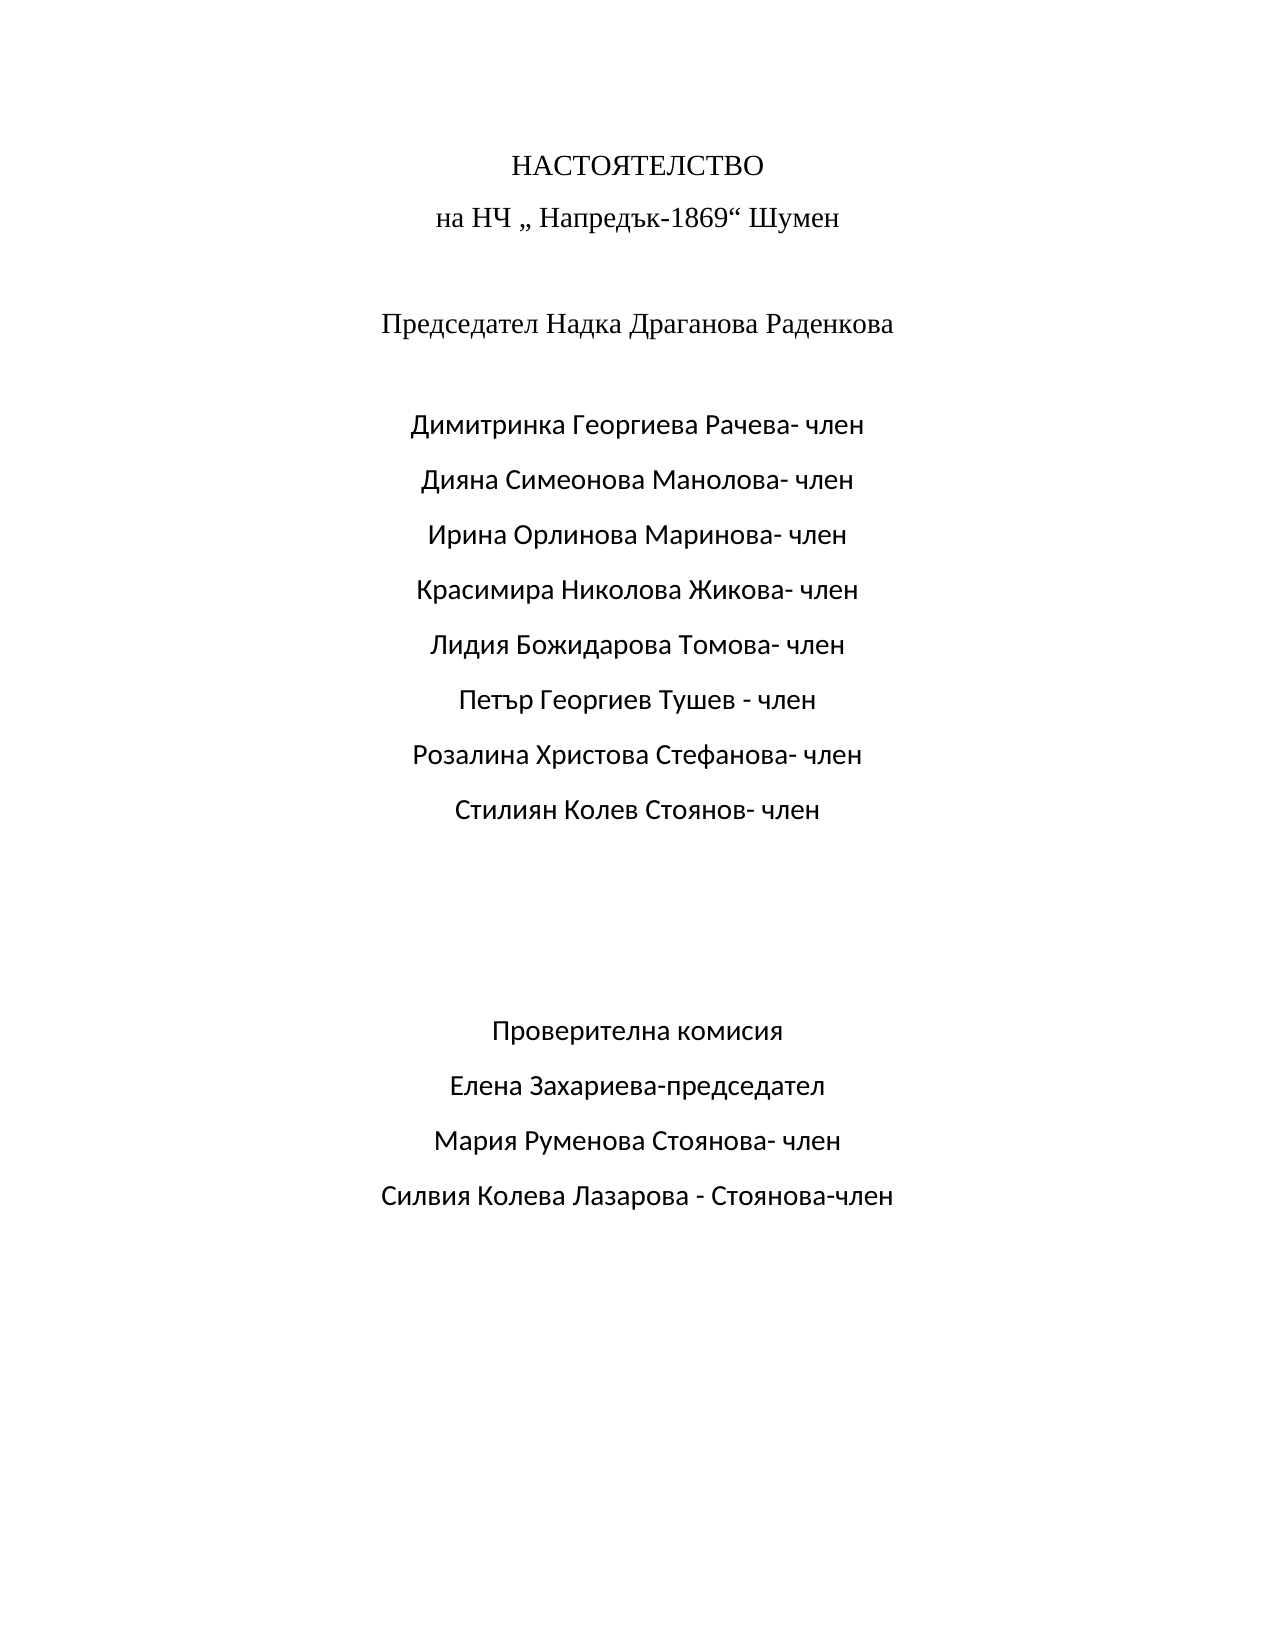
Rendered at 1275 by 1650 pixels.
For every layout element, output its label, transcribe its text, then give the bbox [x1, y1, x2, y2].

text Елена Захариева-председател [148, 1067, 1127, 1103]
text Мария Руменова Стоянова- член [148, 1122, 1127, 1158]
text Лидия Божидарова Томова- член [148, 626, 1127, 662]
text Стилиян Колев Стоянов- член [148, 791, 1127, 827]
text Председател Надка Драганова Раденкова [148, 306, 1127, 339]
text Красимира Николова Жикова- член [148, 571, 1127, 607]
text Петър Георгиев Тушев - член [148, 681, 1127, 717]
text Проверителна комисия [148, 1012, 1127, 1047]
text Силвия Колева Лазарова - Стоянова-член [148, 1177, 1127, 1213]
text Димитринка Георгиева Рачева- член [148, 406, 1127, 441]
text на НЧ „ Напредък-1869“ Шумен [148, 200, 1127, 234]
text Дияна Симеонова Манолова- член [148, 461, 1127, 496]
text Розалина Христова Стефанова- член [148, 736, 1127, 772]
text НАСТОЯТЕЛСТВО [148, 148, 1127, 181]
text Ирина Орлинова Маринова- член [148, 516, 1127, 552]
